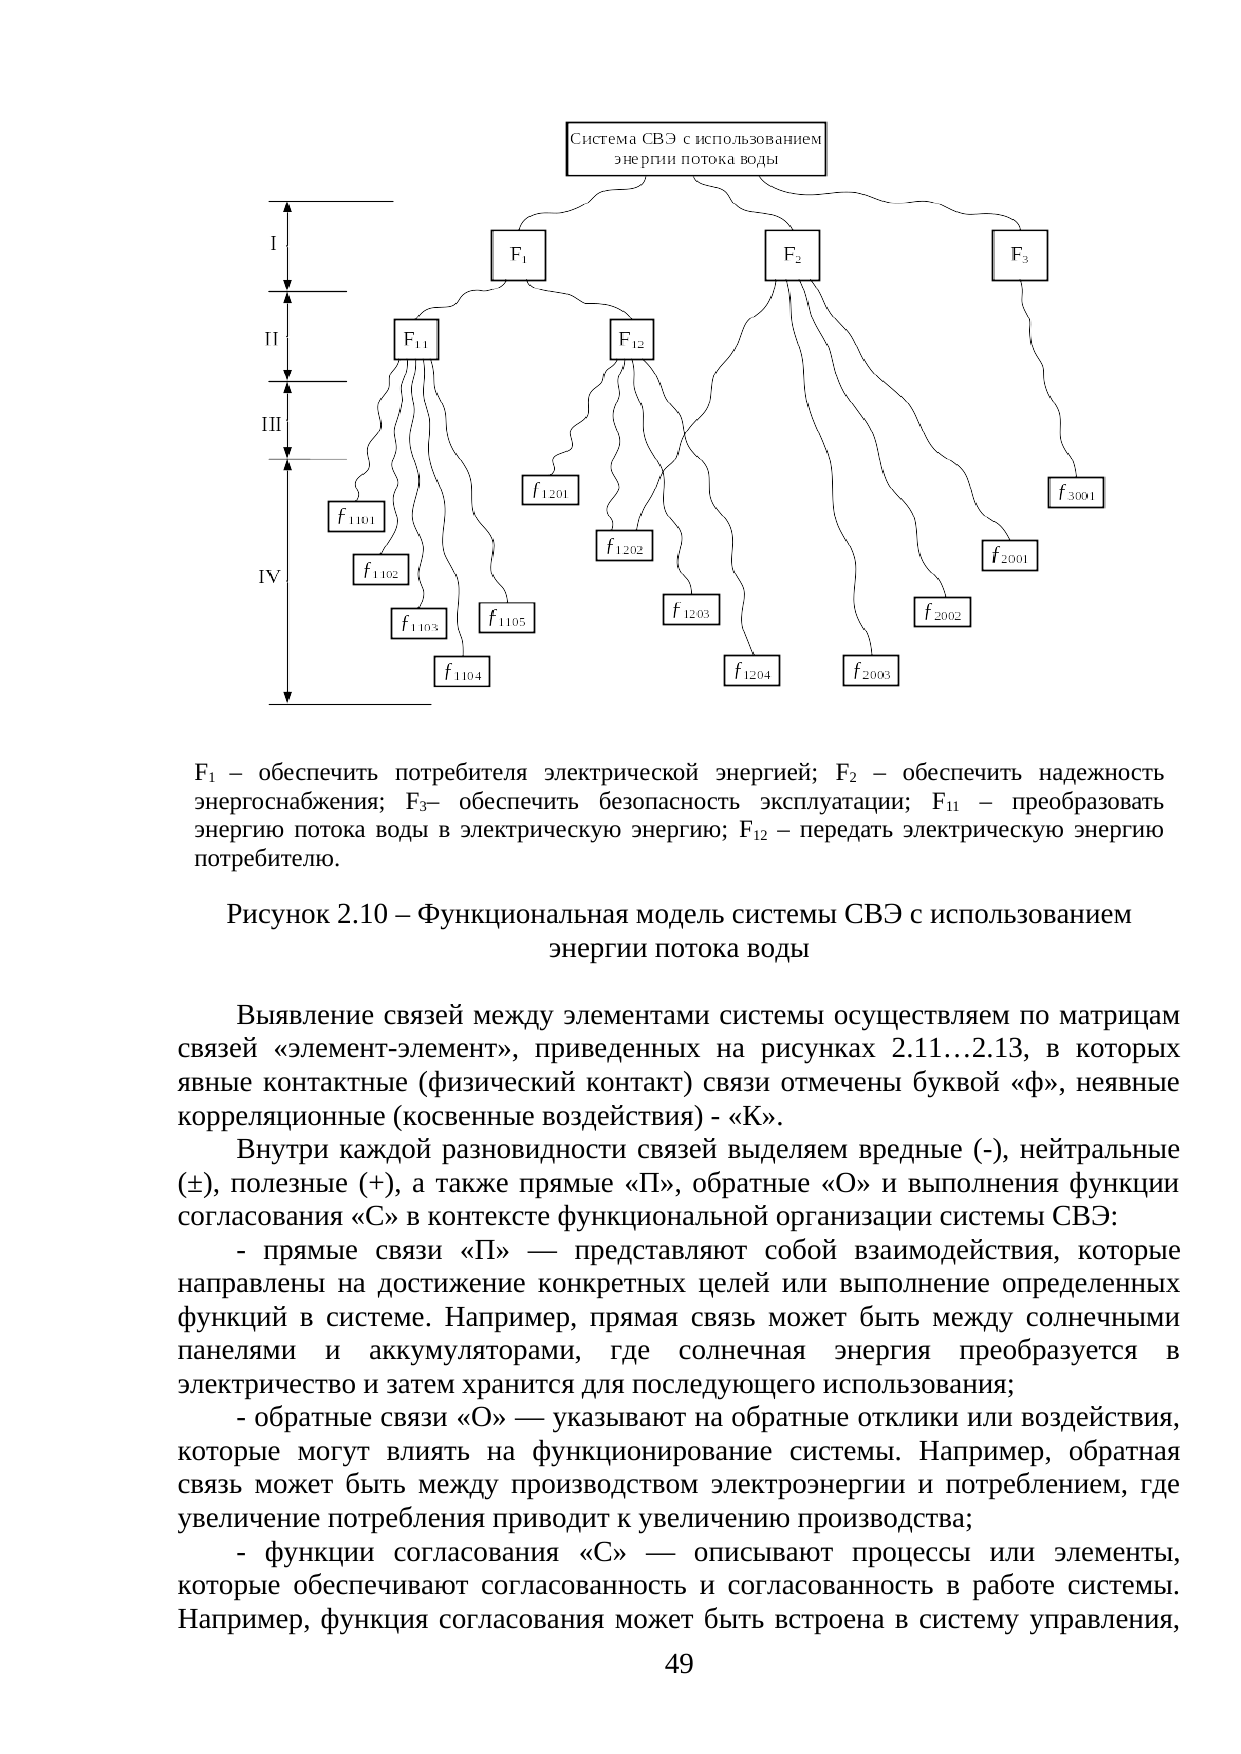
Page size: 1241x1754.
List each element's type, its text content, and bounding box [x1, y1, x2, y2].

text - обратные связи «О» — указывают на обратные отклики или воздействия, которые могут влиять на функционирование системы. Например, обратная связь может быть между производством электроэнергии и потреблением, где увеличение потребления приводит к увеличению производства; [177, 1399, 1181, 1534]
text Рисунок 2.10 – Функциональная модель системы СВЭ с использованием энергии потока воды [177, 896, 1181, 963]
text Внутри каждой разновидности связей выделяем вредные (-), нейтральные (±), полезные (+), а также прямые «П», обратные «О» и выполнения функции согласования «С» в контексте функциональной организации системы СВЭ: [177, 1131, 1181, 1232]
text Выявление связей между элементами системы осуществляем по матрицам связей «элемент-элемент», приведенных на рисунках 2.11…2.13, в которых явные контактные (физический контакт) связи отмечены буквой «ф», неявные корреляционные (косвенные воздействия) - «К». [177, 997, 1181, 1131]
text - прямые связи «П» — представляют собой взаимодействия, которые направлены на достижение конкретных целей или выполнение определенных функций в системе. Например, прямая связь может быть между солнечными панелями и аккумуляторами, где солнечная энергия преобразуется в электричество и затем хранится для последующего использования; [177, 1232, 1181, 1399]
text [177, 1534, 1181, 1634]
